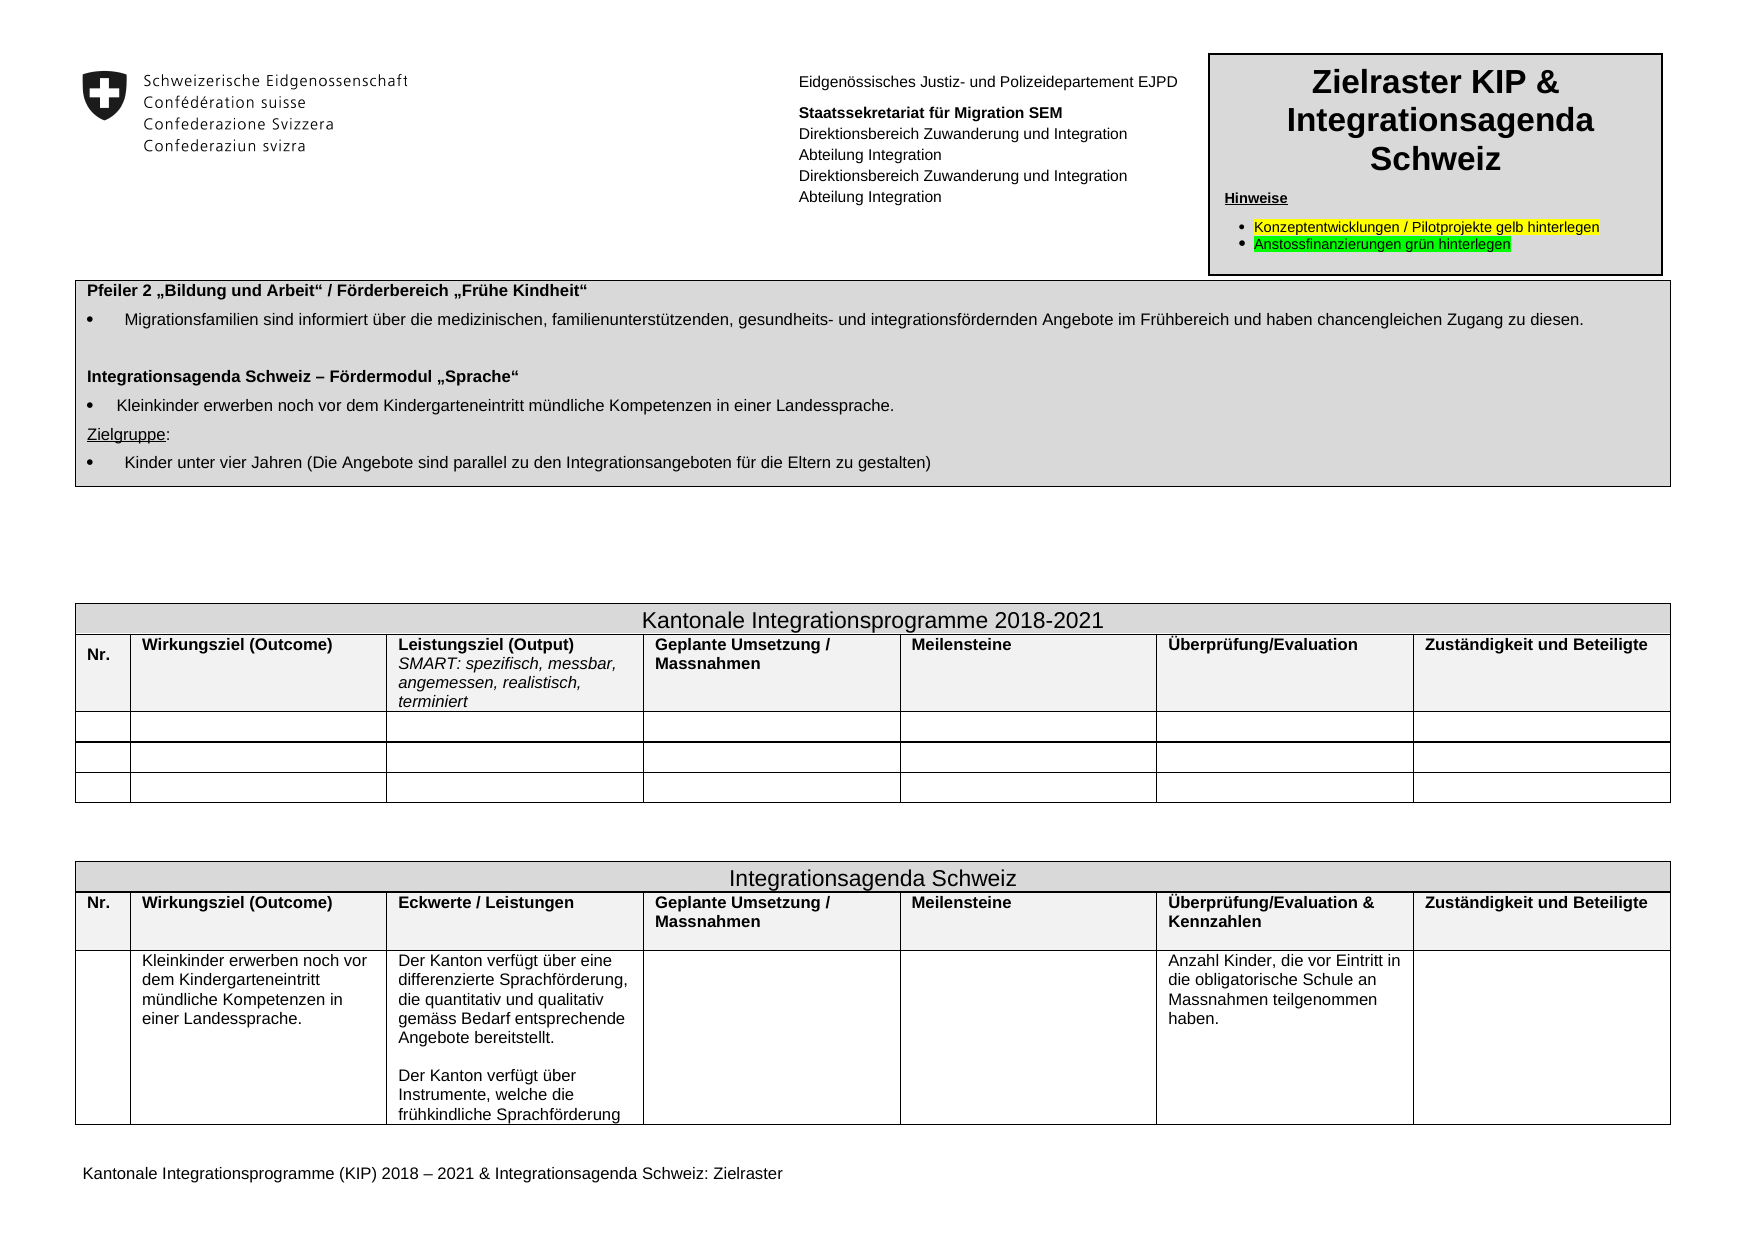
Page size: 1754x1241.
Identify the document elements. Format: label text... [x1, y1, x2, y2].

table_header Pfeiler 2 „Bildung und Arbeit“ / Förderbereich „Frühe Kindheit“ Migrationsfamilien sind informiert über die medizinischen, familienunterstützenden, gesundheits- und integrationsfördernden Angebote im Frühbereich und haben chancengleichen Zugang zu diesen. Integrationsagenda Schweiz – Fördermodul „Sprache“ Kleinkinder erwerben noch vor dem Kindergarteneintritt mündliche Kompetenzen in einer Landessprache. Zielgruppe: Kinder unter vier Jahren (Die Angebote sind parallel zu den Integrationsangeboten für die Eltern zu gestalten) [76, 281, 1670, 486]
table_cell [644, 743, 900, 772]
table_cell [387, 951, 643, 1123]
table_cell [131, 743, 386, 772]
table_cell [1414, 773, 1670, 802]
table_cell [901, 773, 1156, 802]
table_cell [387, 712, 643, 741]
table_cell Geplante Umsetzung / Massnahmen [644, 893, 900, 950]
table_cell [76, 773, 130, 802]
table_cell Nr. [76, 893, 130, 950]
table_cell [387, 773, 643, 802]
table_cell Überprüfung/Evaluation [1157, 635, 1413, 711]
table_cell Leistungsziel (Output) SMART: spezifisch, messbar, angemessen, realistisch, terminiert [387, 635, 643, 711]
table_cell [901, 743, 1156, 772]
table_cell [1414, 951, 1670, 1123]
table_cell [76, 743, 130, 772]
table_cell Wirkungsziel (Outcome) [131, 893, 386, 950]
table_cell Wirkungsziel (Outcome) [131, 635, 386, 711]
table_cell [1157, 712, 1413, 741]
table_cell Überprüfung/Evaluation & Kennzahlen [1157, 893, 1413, 950]
table_cell [387, 743, 643, 772]
table_cell Meilensteine [901, 893, 1156, 950]
table_cell Meilensteine [901, 635, 1156, 711]
table_header Integrationsagenda Schweiz [76, 862, 1670, 891]
table_cell [131, 712, 386, 741]
table_header Kantonale Integrationsprogramme 2018-2021 [76, 604, 1670, 633]
picture [82, 70, 408, 177]
table_cell Zuständigkeit und Beteiligte [1414, 893, 1670, 950]
table_cell [644, 712, 900, 741]
table_cell Eckwerte / Leistungen [387, 893, 643, 950]
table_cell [1157, 951, 1413, 1123]
table_cell [1157, 743, 1413, 772]
table_cell Nr. [76, 635, 130, 711]
table_cell [1414, 743, 1670, 772]
table_cell [901, 712, 1156, 741]
table_cell [644, 773, 900, 802]
table_cell [76, 712, 130, 741]
table_cell [131, 773, 386, 802]
table_cell Zuständigkeit und Beteiligte [1414, 635, 1670, 711]
table_cell Geplante Umsetzung / Massnahmen [644, 635, 900, 711]
table_cell [644, 951, 900, 1123]
table_cell [901, 951, 1156, 1123]
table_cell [131, 951, 386, 1123]
table_cell [1157, 773, 1413, 802]
table_cell [1414, 712, 1670, 741]
table_cell [76, 951, 130, 1123]
